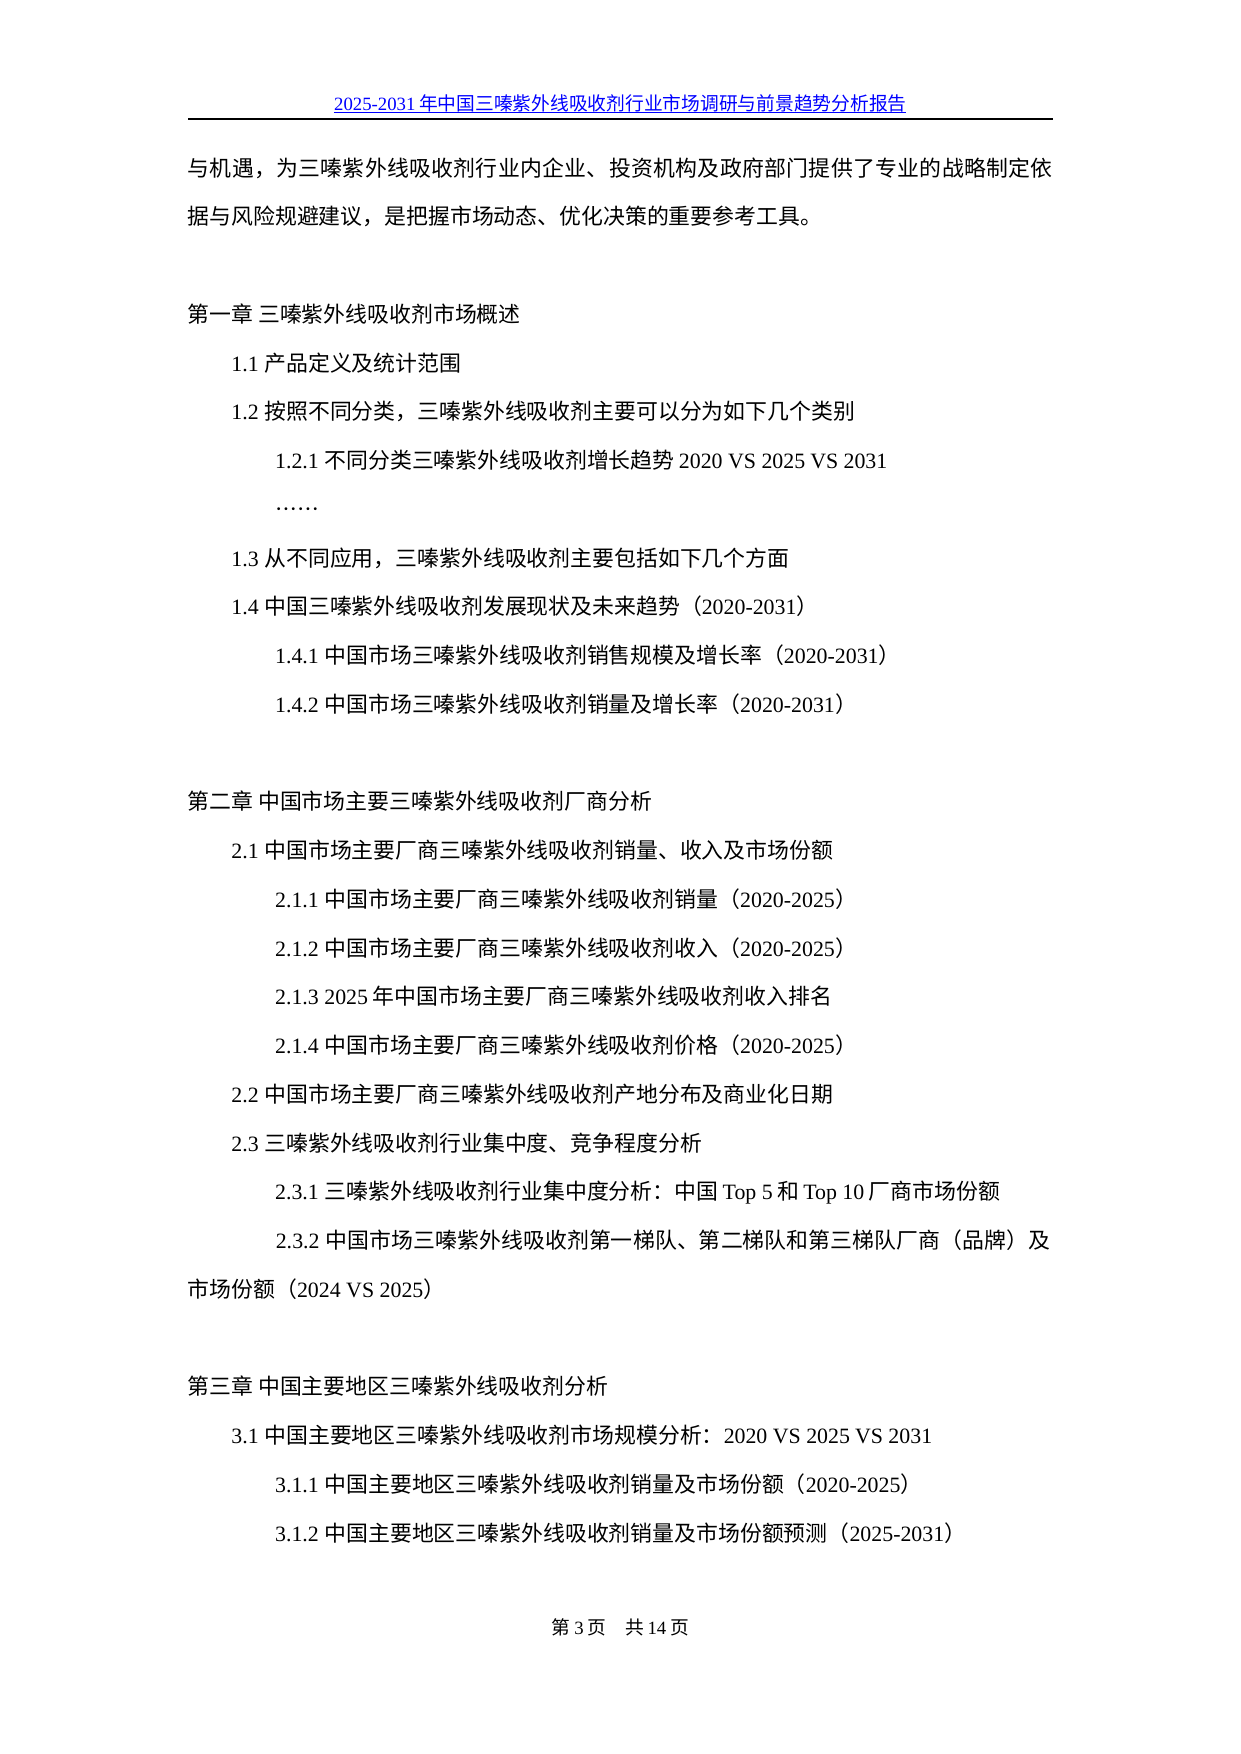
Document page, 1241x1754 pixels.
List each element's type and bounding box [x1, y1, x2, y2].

text [187, 150, 1053, 1548]
